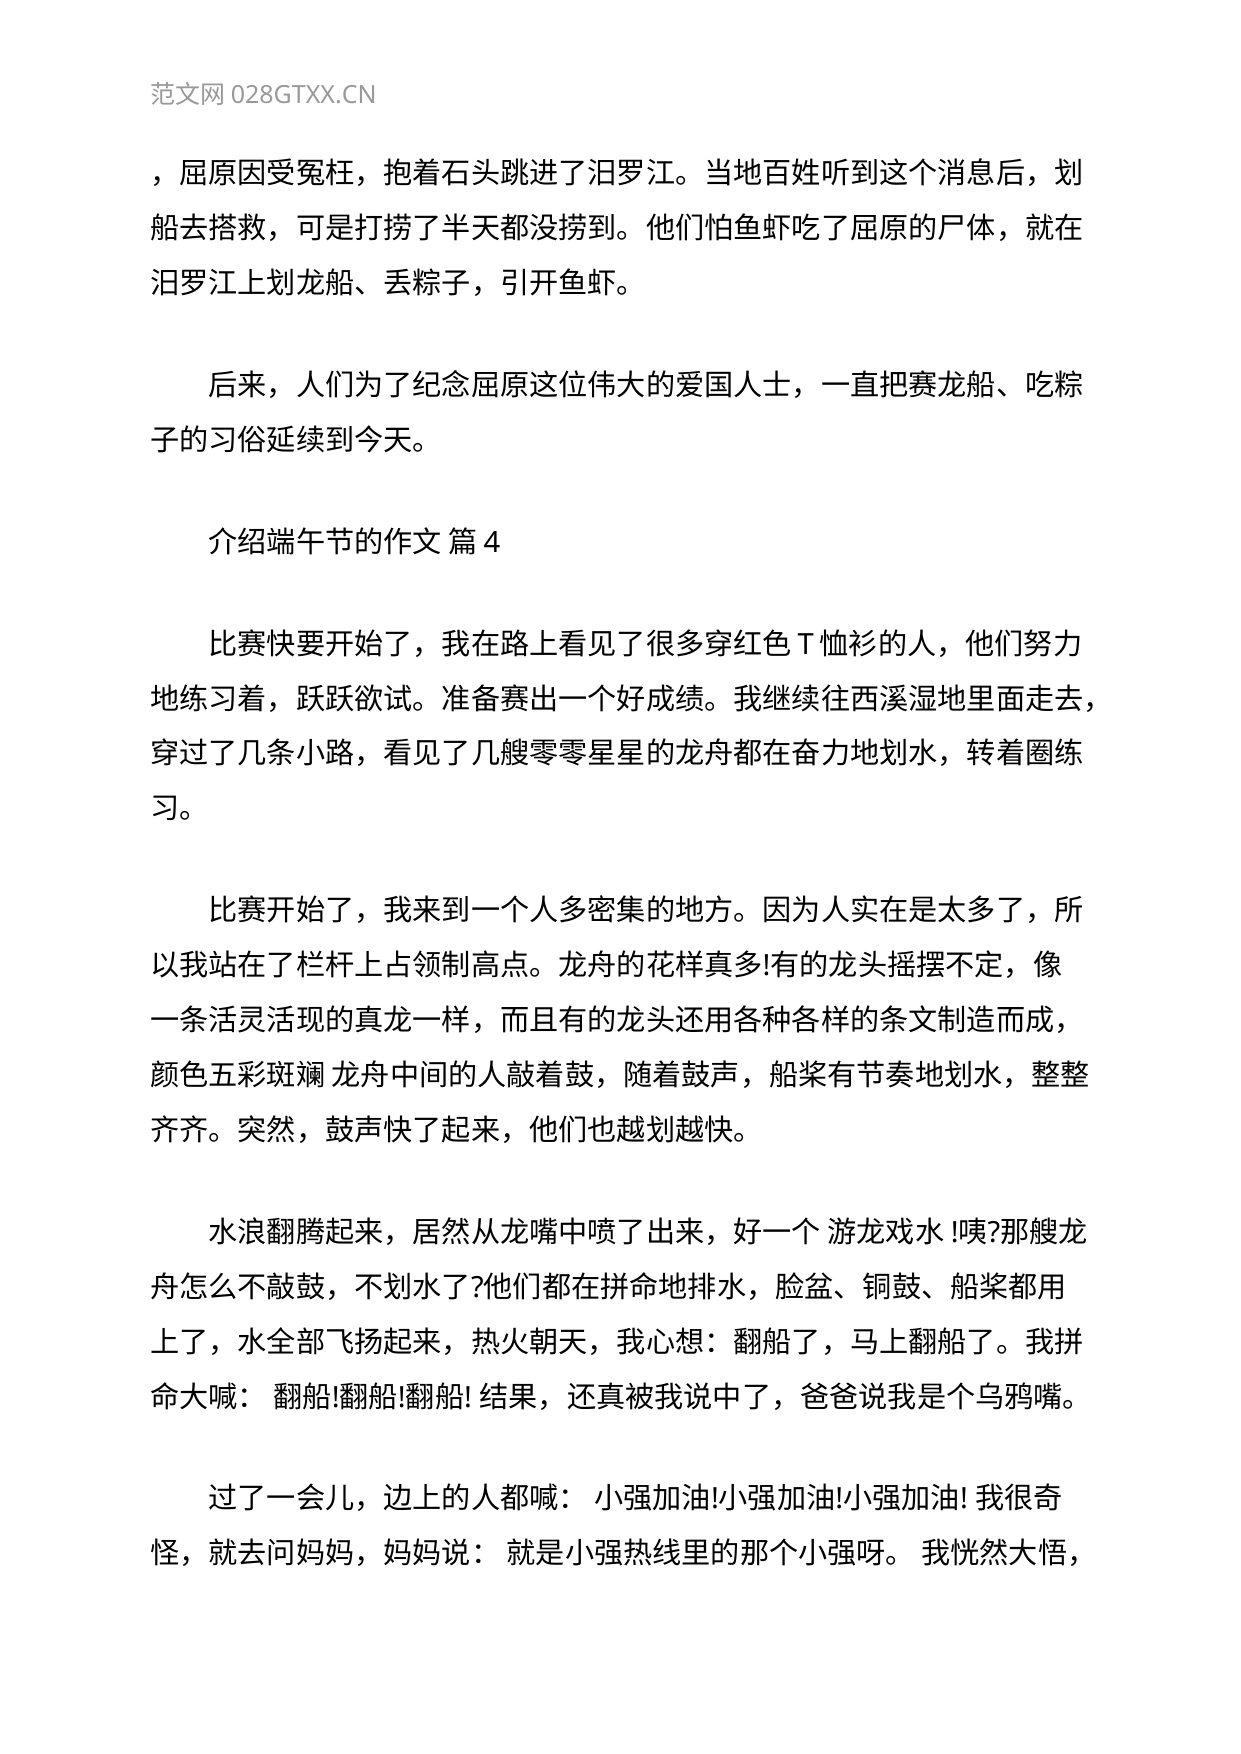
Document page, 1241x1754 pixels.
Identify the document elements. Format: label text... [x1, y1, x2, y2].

text 比赛快要开始了，我在路上看见了很多穿红色T恤衫的人，他们努力地练习着，跃跃欲试。准备赛出一个好成绩。我继续往西溪湿地里面走去，穿过了几条小路，看见了几艘零零星星的龙舟都在奋力地划水，转着圈练习。 [150, 620, 1090, 827]
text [150, 150, 1090, 302]
text 介绍端午节的作文 篇4 [150, 518, 1090, 561]
text 比赛开始了，我来到一个人多密集的地方。因为人实在是太多了，所以我站在了栏杆上占领制高点。龙舟的花样真多!有的龙头摇摆不定，像一条活灵活现的真龙一样，而且有的龙头还用各种各样的条文制造而成，颜色五彩斑斓 龙舟中间的人敲着鼓，随着鼓声，船桨有节奏地划水，整整齐齐。突然，鼓声快了起来，他们也越划越快。 [150, 887, 1090, 1149]
text 水浪翻腾起来，居然从龙嘴中喷了出来，好一个 游龙戏水 !咦?那艘龙舟怎么不敲鼓，不划水了?他们都在拼命地排水，脸盆、铜鼓、船桨都用上了，水全部飞扬起来，热火朝天，我心想：翻船了，马上翻船了。我拼命大喊： 翻船!翻船!翻船! 结果，还真被我说中了，爸爸说我是个乌鸦嘴。 [150, 1208, 1090, 1416]
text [150, 1475, 1090, 1572]
text 后来，人们为了纪念屈原这位伟大的爱国人士，一直把赛龙船、吃粽子的习俗延续到今天。 [150, 362, 1090, 459]
